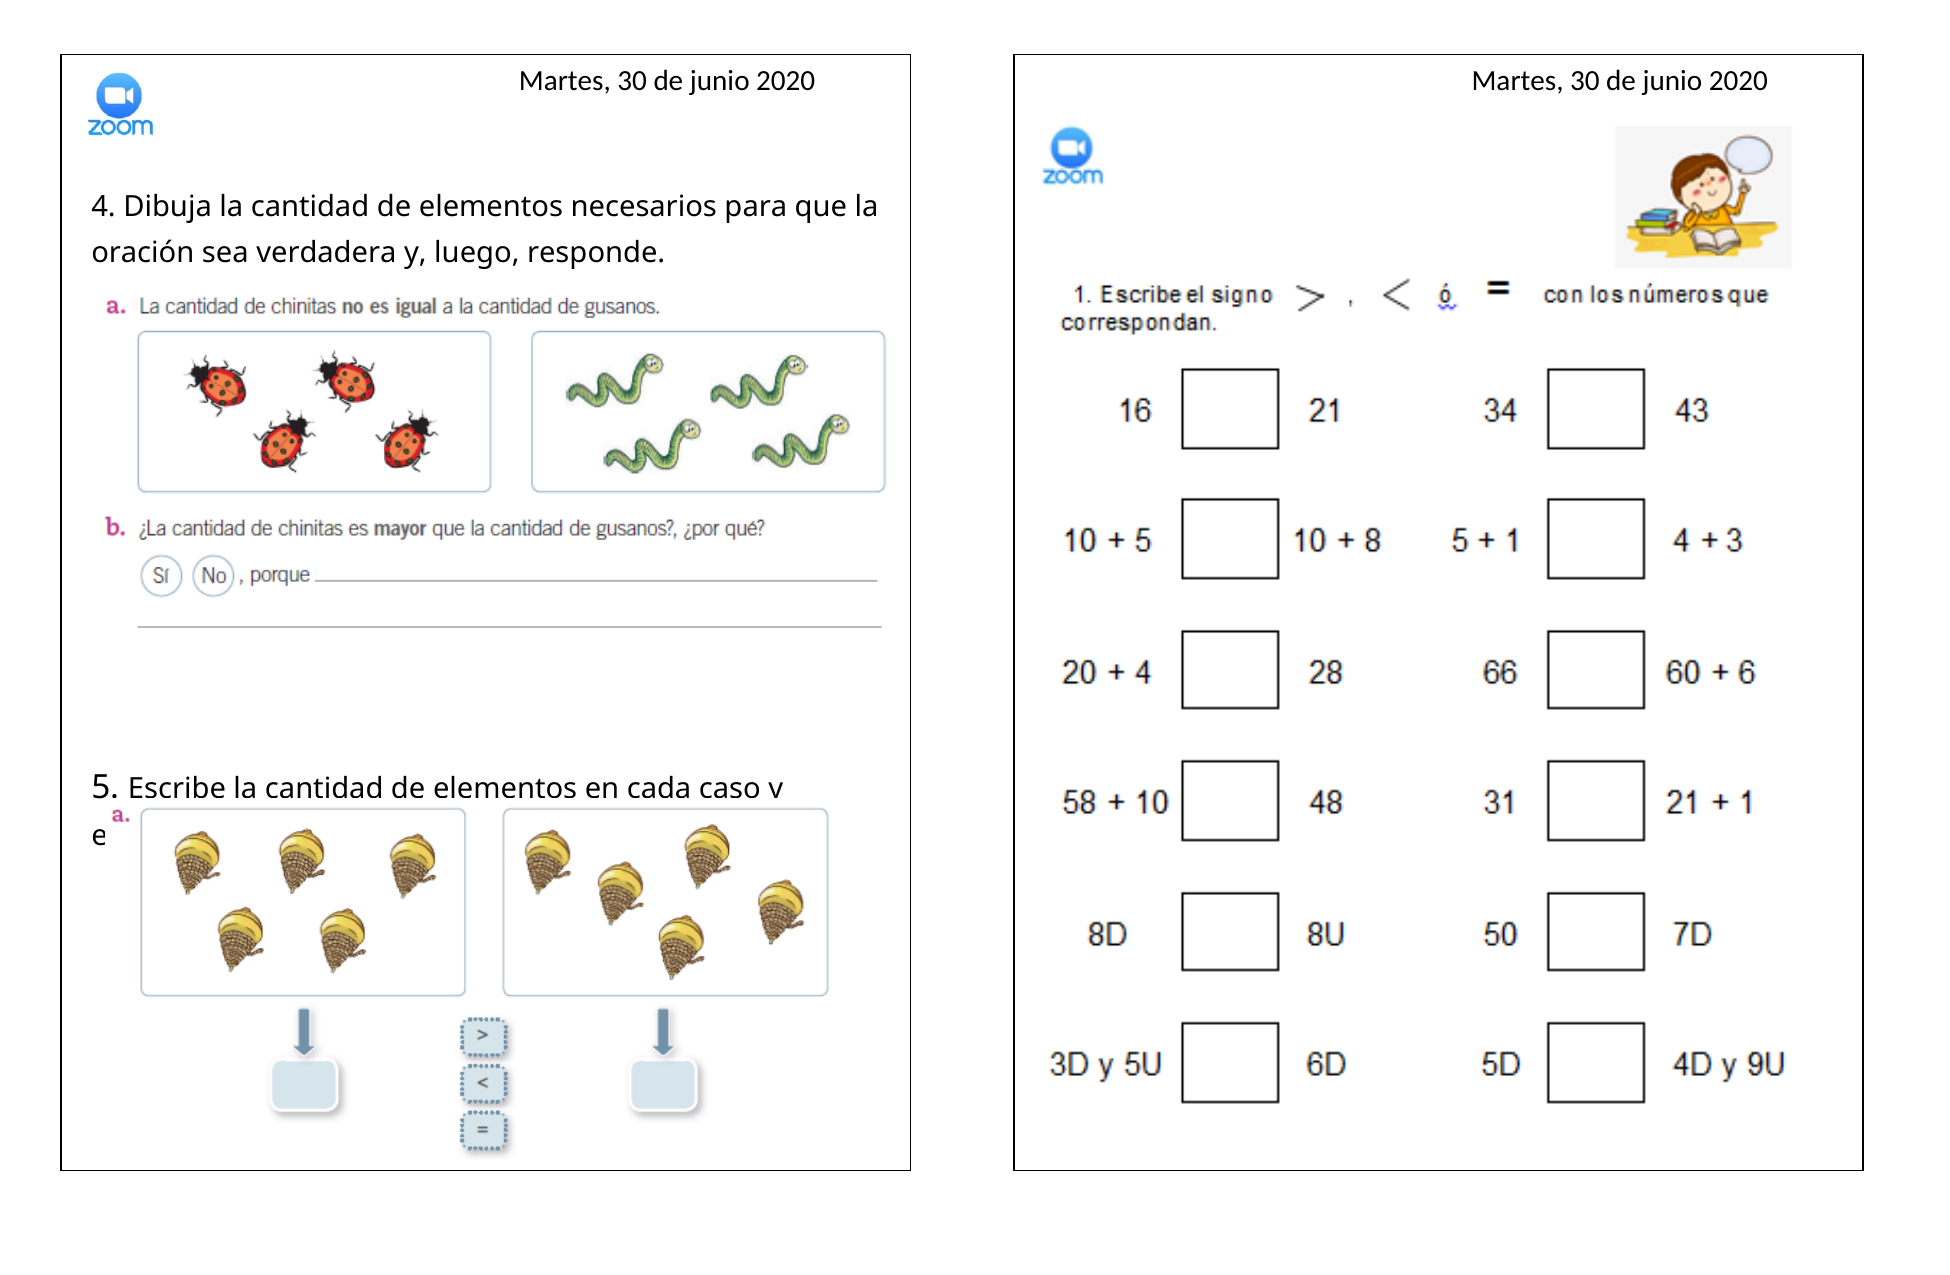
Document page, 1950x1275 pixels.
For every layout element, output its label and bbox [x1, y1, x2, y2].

picture [83, 72, 155, 139]
picture [83, 282, 894, 650]
picture [105, 798, 846, 1160]
picture [1031, 105, 1803, 1142]
